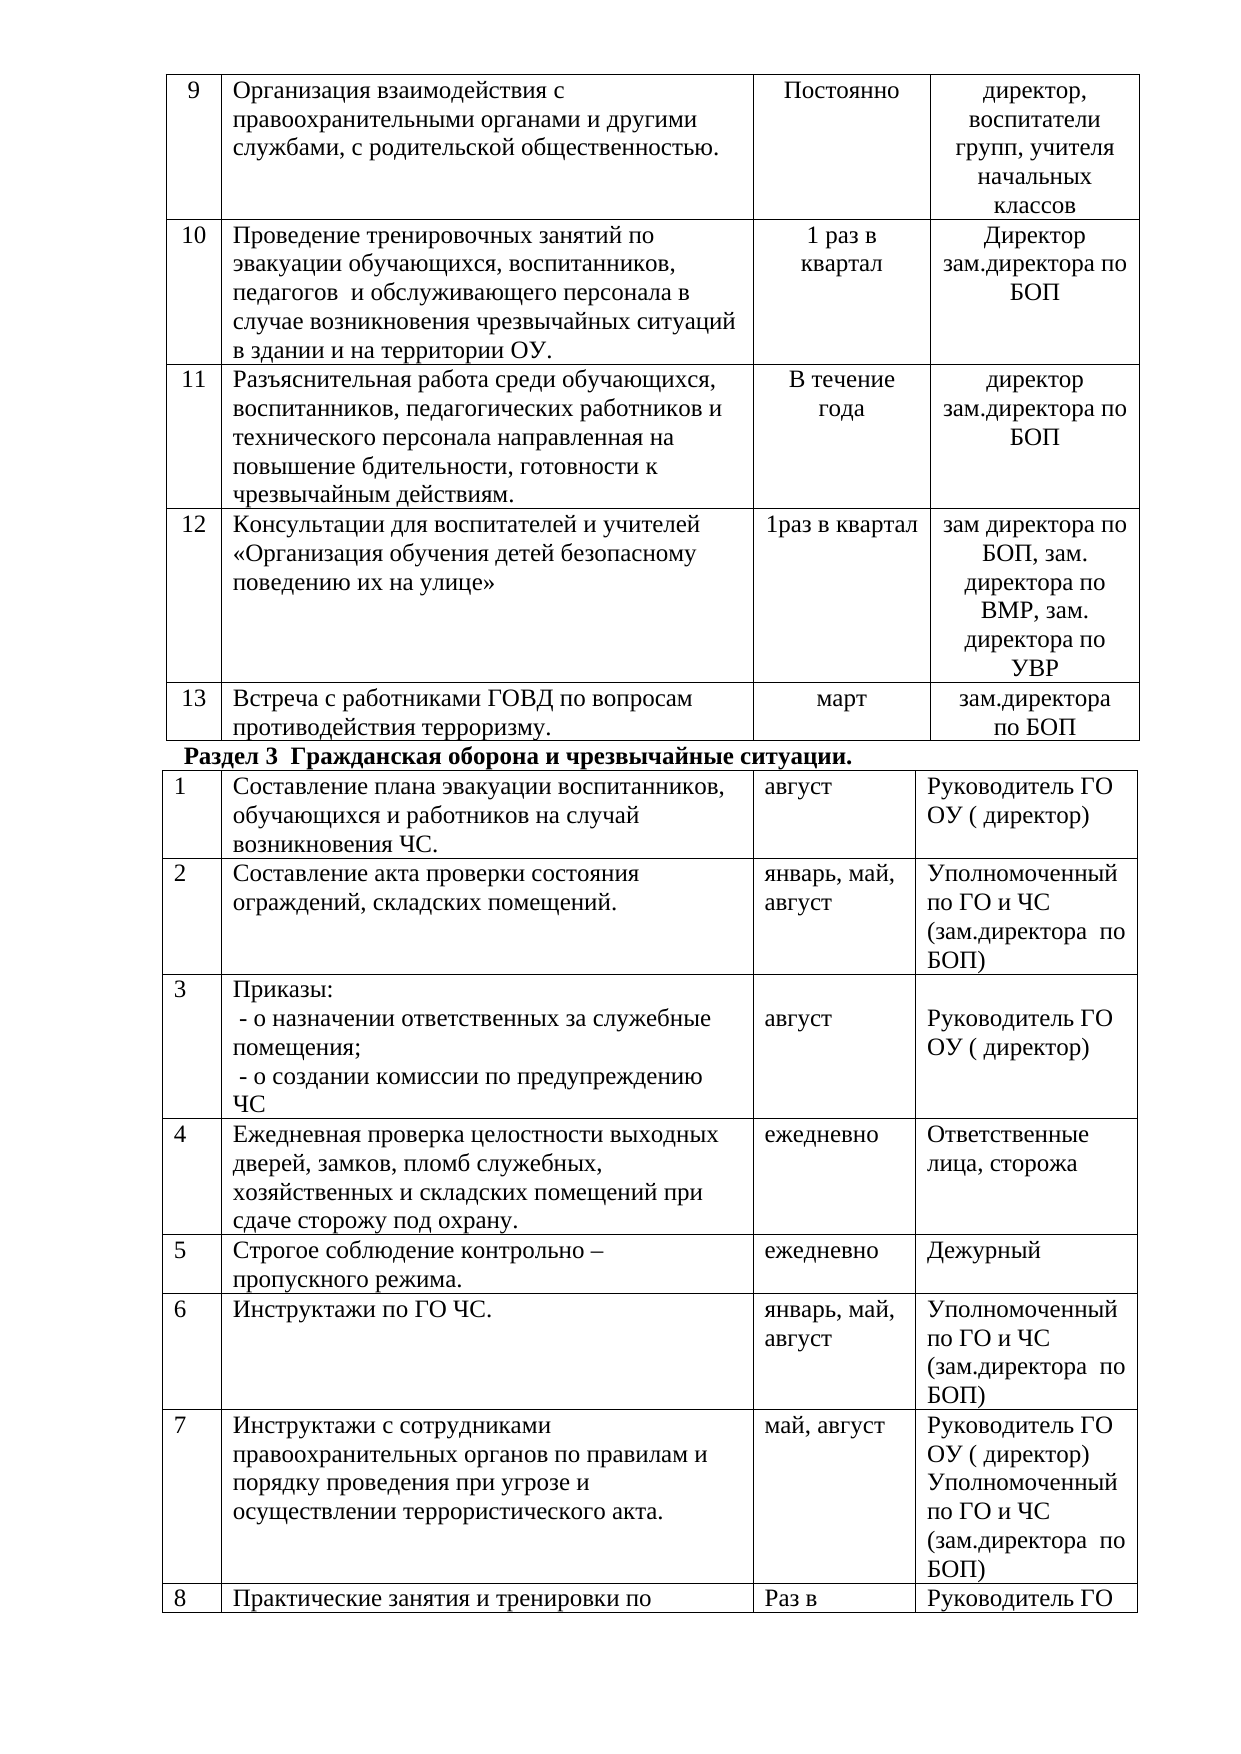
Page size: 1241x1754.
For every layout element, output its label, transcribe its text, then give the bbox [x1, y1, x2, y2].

table_cell Строгое соблюдение контрольно – пропускного режима. [222, 1235, 753, 1293]
table_cell ежедневно [754, 1119, 915, 1234]
table_cell Разъяснительная работа среди обучающихся, воспитанников, педагогических работников и технического персонала направленная на повышение бдительности, готовности к чрезвычайным действиям. [222, 365, 753, 508]
table_cell 9 [167, 75, 221, 219]
table_cell январь, май, август [754, 1294, 915, 1409]
table_cell Составление акта проверки состояния ограждений, складских помещений. [222, 859, 753, 973]
table_cell май, август [754, 1410, 915, 1582]
table_cell Проведение тренировочных занятий по эвакуации обучающихся, воспитанников, педагогов и обслуживающего персонала в случае возникновения чрезвычайных ситуаций в здании и на территории ОУ. [222, 220, 753, 363]
table_cell 8 [163, 1584, 221, 1612]
table_header август [754, 771, 915, 857]
table_cell Раз в квартал [754, 1584, 915, 1612]
table_cell Инструктажи с сотрудниками правоохранительных органов по правилам и порядку проведения при угрозе и осуществлении террористического акта. [222, 1410, 753, 1582]
table_cell Руководитель ГО ОУ ( директор) Уполномоченный по ГО и ЧС (зам.директора по БОП) [916, 1410, 1137, 1582]
table_cell зам директора по БОП, зам. директора по ВМР, зам. директора по УВР [931, 509, 1139, 682]
table_cell зам.директора по БОП [931, 683, 1139, 740]
table_cell Руководитель ГО ОУ ( директор) [916, 975, 1137, 1118]
table_cell 1 раз в квартал [754, 220, 930, 363]
table_cell директор, воспитатели групп, учителя начальных классов [931, 75, 1139, 219]
table_cell ежедневно [754, 1235, 915, 1293]
table_header Составление плана эвакуации воспитанников, обучающихся и работников на случай возникновения ЧС. [222, 771, 753, 857]
table_cell Инструктажи по ГО ЧС. [222, 1294, 753, 1409]
table_cell директор зам.директора по БОП [931, 365, 1139, 508]
table_header Руководитель ГО ОУ ( директор) [916, 771, 1137, 857]
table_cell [916, 1584, 1137, 1612]
table_cell Директор зам.директора по БОП [931, 220, 1139, 363]
table_cell 2 [163, 859, 221, 973]
table_cell 13 [167, 683, 221, 740]
table_cell Ежедневная проверка целостности выходных дверей, замков, пломб служебных, хозяйственных и складских помещений при сдаче сторожу под охрану. [222, 1119, 753, 1234]
table_cell 4 [163, 1119, 221, 1234]
table_cell январь, май, август [754, 859, 915, 973]
table_cell Уполномоченный по ГО и ЧС (зам.директора по БОП) [916, 859, 1137, 973]
table_cell Постоянно [754, 75, 930, 219]
table_cell Встреча с работниками ГОВД по вопросам противодействия терроризму. [222, 683, 753, 740]
table_cell 11 [167, 365, 221, 508]
table_cell 3 [163, 975, 221, 1118]
table_cell 1раз в квартал [754, 509, 930, 682]
table_cell В течение года [754, 365, 930, 508]
table_cell Дежурный [916, 1235, 1137, 1293]
table_cell август [754, 975, 915, 1118]
table_cell 7 [163, 1410, 221, 1582]
table_header 1 [163, 771, 221, 857]
table_cell Приказы: - о назначении ответственных за служебные помещения; - о создании комиссии по предупреждению ЧС [222, 975, 753, 1118]
table_cell 12 [167, 509, 221, 682]
text Раздел 3 Гражданская оборона и чрезвычайные ситуации. [177, 741, 1152, 770]
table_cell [222, 1584, 753, 1612]
table_cell Уполномоченный по ГО и ЧС (зам.директора по БОП) [916, 1294, 1137, 1409]
table_cell 10 [167, 220, 221, 363]
table_cell Ответственные лица, сторожа [916, 1119, 1137, 1234]
table_cell 5 [163, 1235, 221, 1293]
table_cell Консультации для воспитателей и учителей «Организация обучения детей безопасному поведению их на улице» [222, 509, 753, 682]
table_cell 6 [163, 1294, 221, 1409]
table_cell март [754, 683, 930, 740]
table_cell Организация взаимодействия с правоохранительными органами и другими службами, с родительской общественностью. [222, 75, 753, 219]
